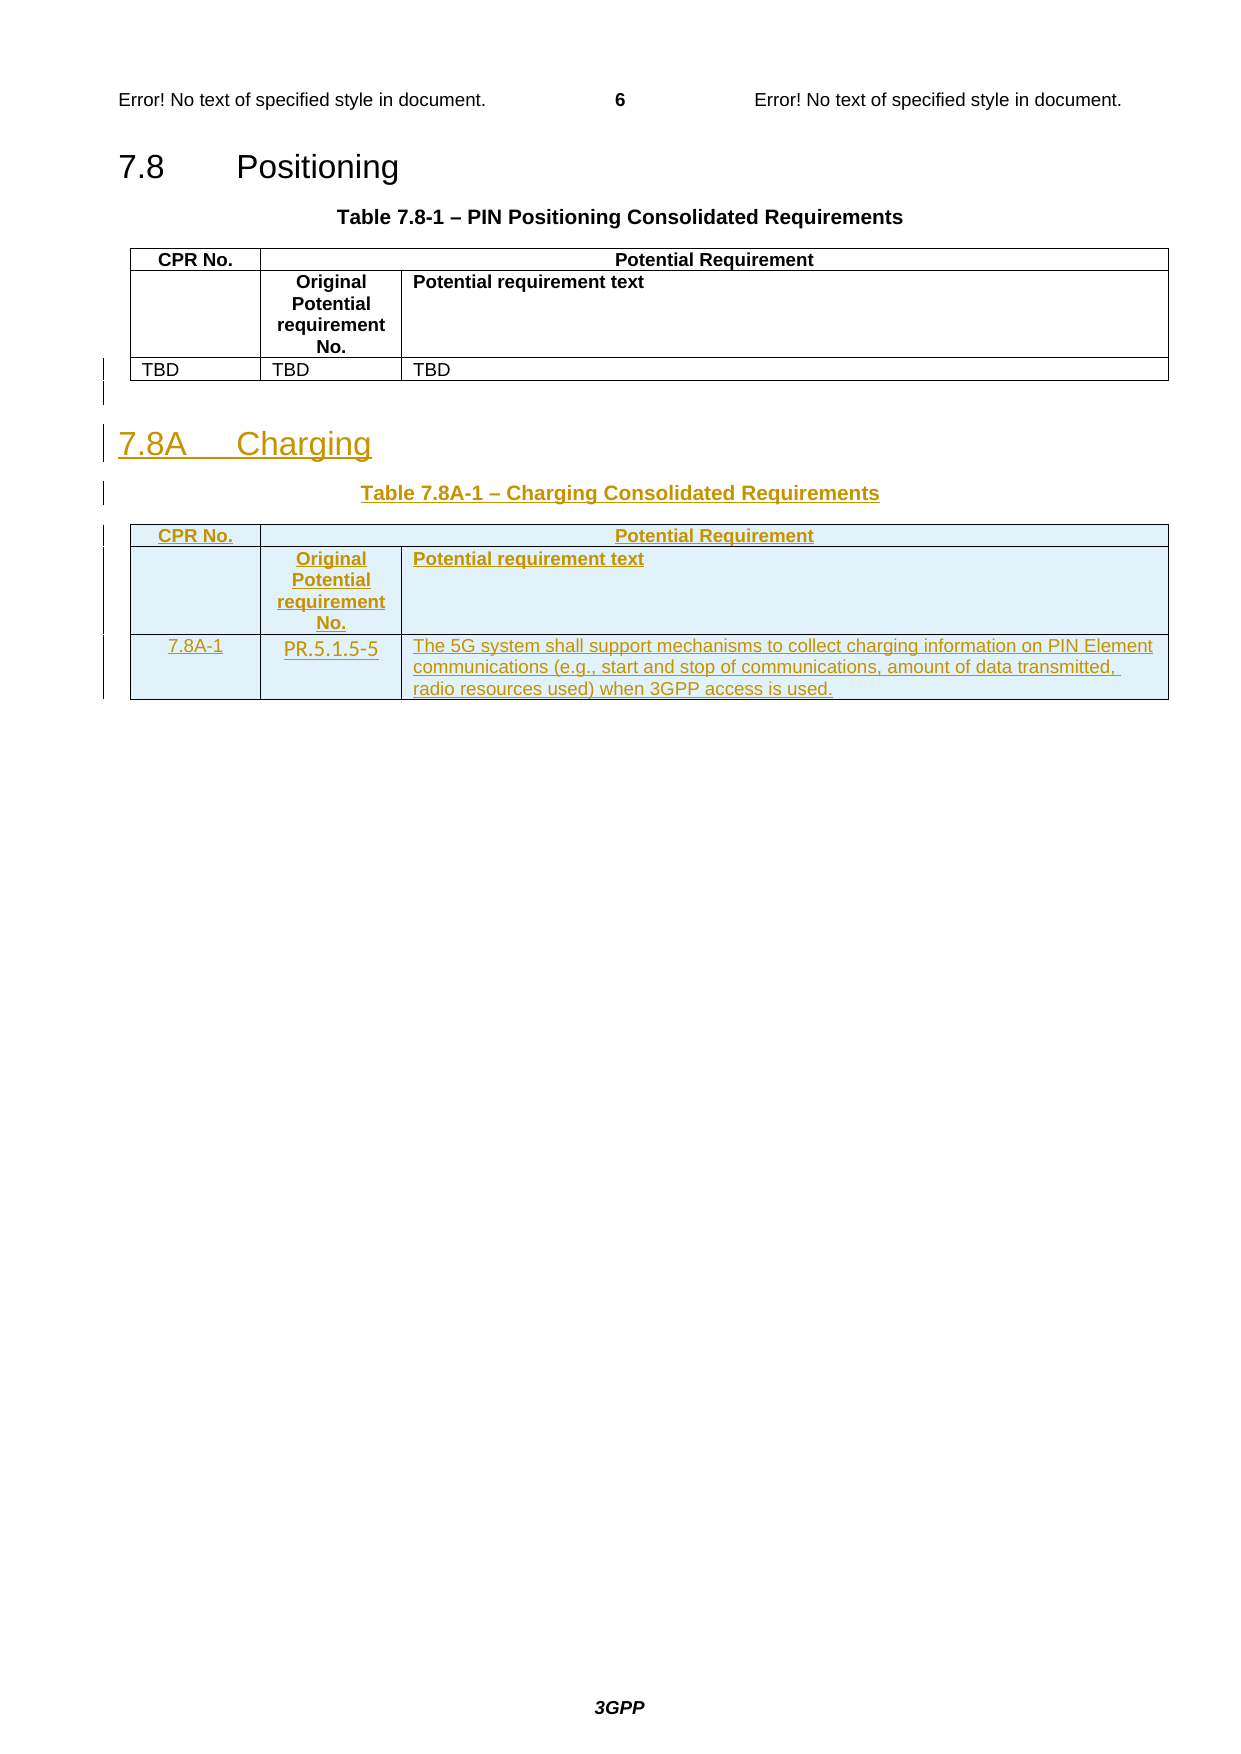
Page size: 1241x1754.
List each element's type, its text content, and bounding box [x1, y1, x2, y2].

table_cell TBD [131, 358, 260, 380]
table_cell [131, 271, 260, 357]
subtitle 7.8 Positioning [118, 147, 1122, 186]
table_header Potential Requirement [261, 249, 1168, 270]
table_cell Original Potential requirement No. [261, 271, 401, 357]
table_cell TBD [402, 358, 1168, 380]
table_cell TBD [261, 358, 401, 380]
table_header CPR No. [131, 249, 260, 270]
text Table 7.8-1 – PIN Positioning Consolidated Requirements [118, 205, 1122, 229]
table_cell Potential requirement text [402, 271, 1168, 357]
